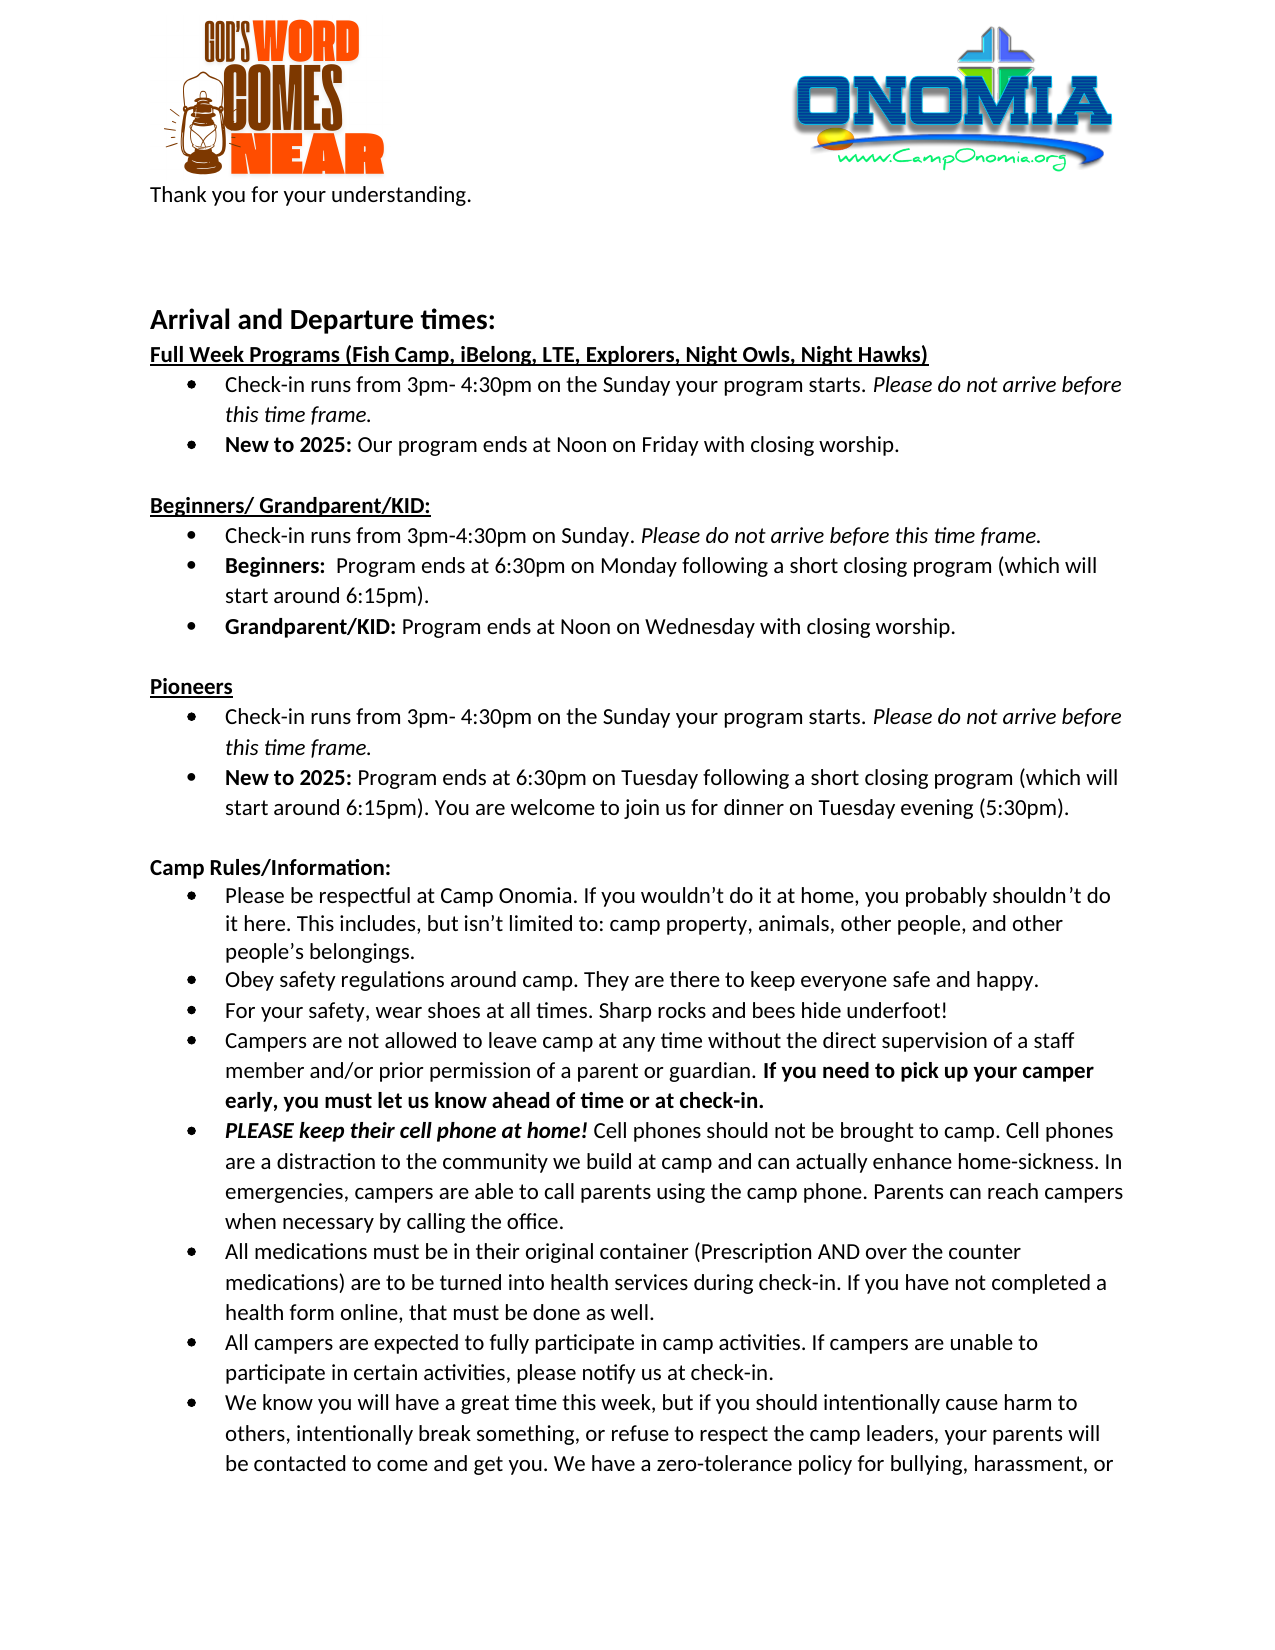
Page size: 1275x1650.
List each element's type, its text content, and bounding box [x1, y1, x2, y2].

list Campers are not allowed to leave camp at any time without the direct supervision of a staff member and/or prior permission of a parent or guardian. If you need to pick up your camper early, you must let us know ahead of time or at check-in. [187, 1026, 1125, 1114]
text Pioneers [150, 672, 1125, 700]
list Obey safety regulations around camp. They are there to keep everyone safe and happy. [187, 966, 1125, 993]
list Check-in runs from 3pm- 4:30pm on the Sunday your program starts. Please do not arrive before this time frame. [187, 702, 1125, 761]
list Beginners: Program ends at 6:30pm on Monday following a short closing program (which will start around 6:15pm). [187, 551, 1125, 609]
list New to 2025: Program ends at 6:30pm on Tuesday following a short closing program (which will start around 6:15pm). You are welcome to join us for dinner on Tuesday evening (5:30pm). [187, 763, 1125, 821]
text Full Week Programs (Fish Camp, iBelong, LTE, Explorers, Night Owls, Night Hawks) [150, 340, 1125, 368]
list All medications must be in their original container (Prescription AND over the counter medications) are to be turned into health services during check-in. If you have not completed a health form online, that must be done as well. [187, 1237, 1125, 1326]
list All campers are expected to fully participate in camp activities. If campers are unable to participate in certain activities, please notify us at check-in. [187, 1328, 1125, 1386]
list Please be respectful at Camp Onomia. If you wouldn’t do it at home, you probably shouldn’t do it here. This includes, but isn’t limited to: camp property, animals, other people, and other people’s belongings. [187, 881, 1125, 966]
picture [781, 19, 1125, 181]
text Thank you for your understanding. [150, 181, 1125, 209]
list Grandparent/KID: Program ends at Noon on Wednesday with closing worship. [187, 612, 1125, 640]
text Camp Rules/Information: [150, 853, 1125, 881]
text Arrival and Departure times: [150, 301, 1125, 337]
list New to 2025: Our program ends at Noon on Friday with closing worship. [187, 431, 1125, 458]
list For your safety, wear shoes at all times. Sharp rocks and bees hide underfoot! [187, 996, 1125, 1024]
picture [150, 15, 391, 181]
list PLEASE keep their cell phone at home! Cell phones should not be brought to camp. Cell phones are a distraction to the community we build at camp and can actually enhance home-sickness. In emergencies, campers are able to call parents using the camp phone. Parents can reach campers when necessary by calling the office. [187, 1117, 1125, 1235]
list Check-in runs from 3pm-4:30pm on Sunday. Please do not arrive before this time frame. [187, 521, 1125, 549]
text Beginners/ Grandparent/KID: [150, 491, 1125, 519]
list Check-in runs from 3pm- 4:30pm on the Sunday your program starts. Please do not arrive before this time frame. [187, 370, 1125, 428]
